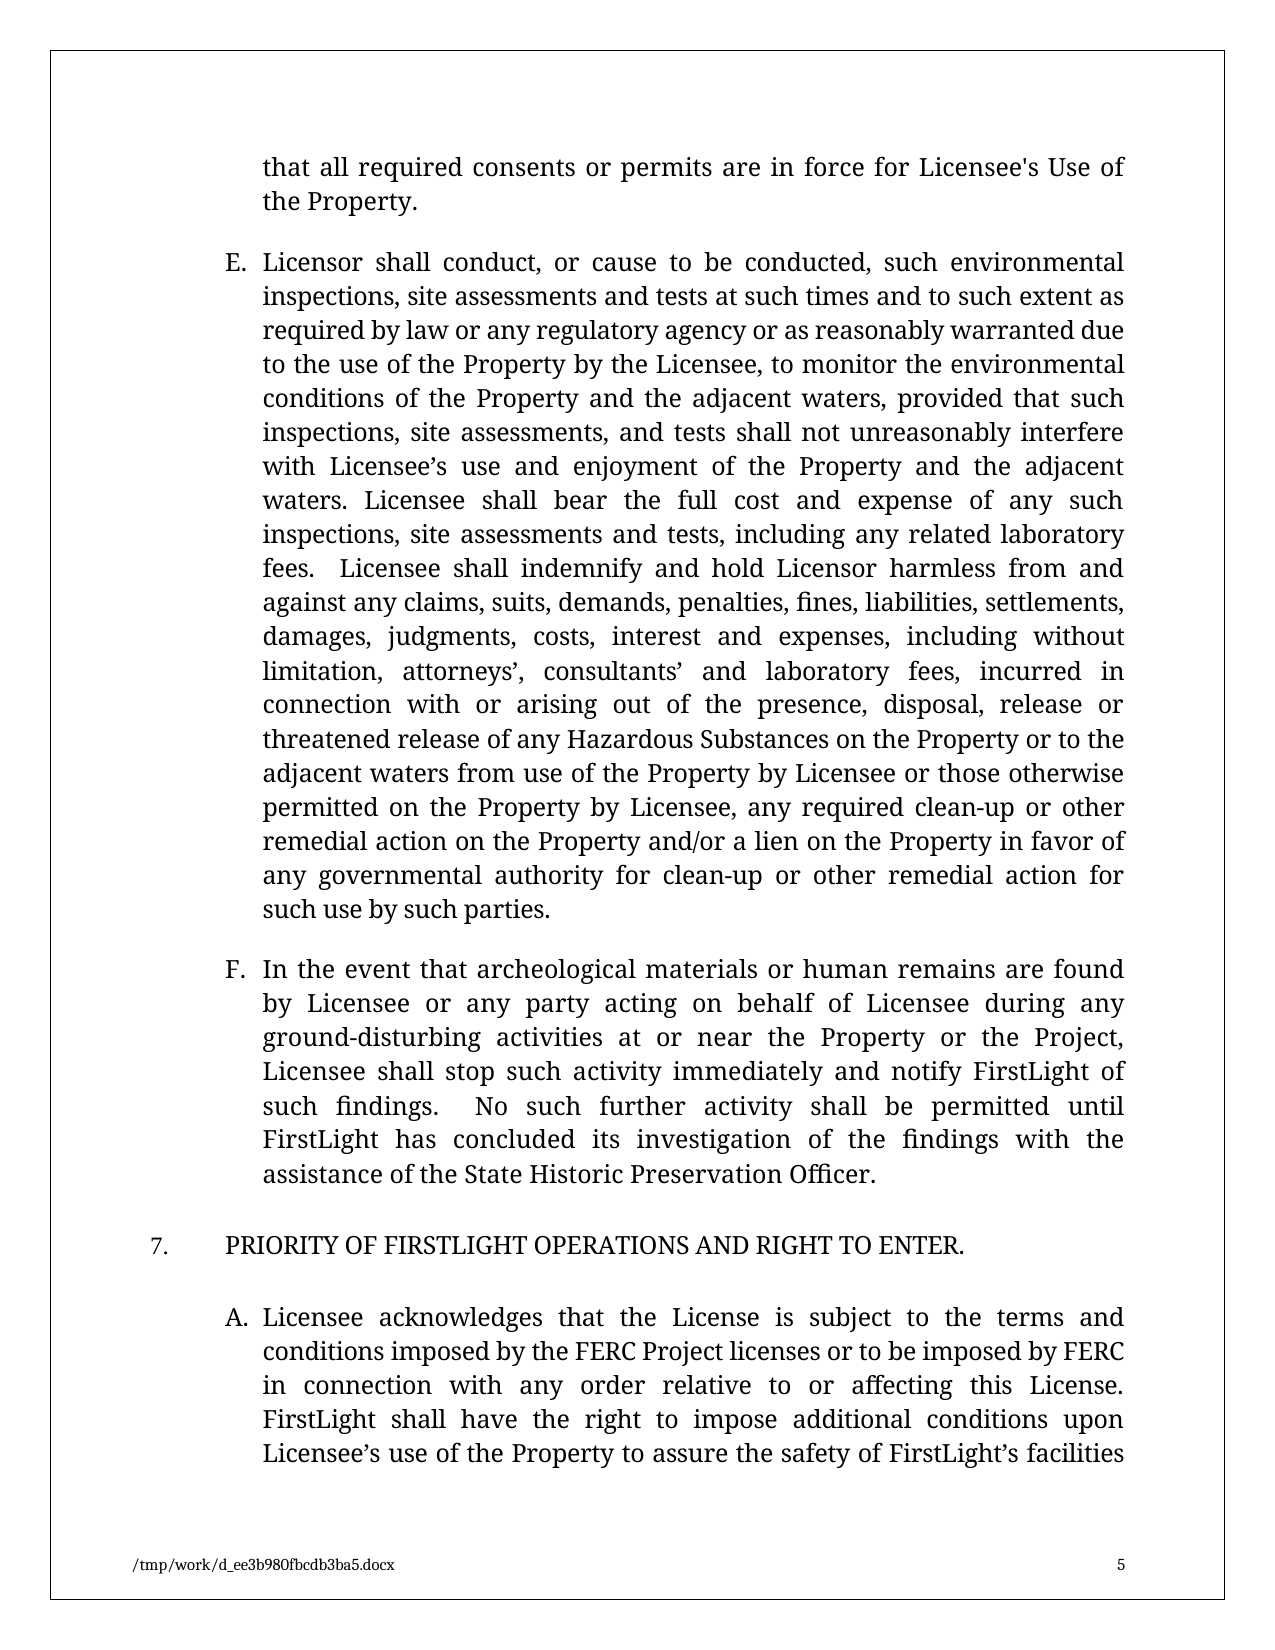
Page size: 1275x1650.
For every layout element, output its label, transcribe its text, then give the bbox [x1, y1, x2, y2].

list In the event that archeological materials or human remains are found by Licensee or any party acting on behalf of Licensee during any ground-disturbing activities at or near the Property or the Project, Licensee shall stop such activity immediately and notify FirstLight of such findings. No such further activity shall be permitted until FirstLight has concluded its investigation of the findings with the assistance of the State Historic Preservation Officer. [225, 952, 1125, 1190]
list PRIORITY OF FIRSTLIGHT OPERATIONS AND RIGHT TO ENTER. [150, 1228, 1125, 1262]
list Licensor shall conduct, or cause to be conducted, such environmental inspections, site assessments and tests at such times and to such extent as required by law or any regulatory agency or as reasonably warranted due to the use of the Property by the Licensee, to monitor the environmental conditions of the Property and the adjacent waters, provided that such inspections, site assessments, and tests shall not unreasonably interfere with Licensee’s use and enjoyment of the Property and the adjacent waters. Licensee shall bear the full cost and expense of any such inspections, site assessments and tests, including any related laboratory fees. Licensee shall indemnify and hold Licensor harmless from and against any claims, suits, demands, penalties, fines, liabilities, settlements, damages, judgments, costs, interest and expenses, including without limitation, attorneys’, consultants’ and laboratory fees, incurred in connection with or arising out of the presence, disposal, release or threatened release of any Hazardous Substances on the Property or to the adjacent waters from use of the Property by Licensee or those otherwise permitted on the Property by Licensee, any required clean-up or other remedial action on the Property and/or a lien on the Property in favor of any governmental authority for clean-up or other remedial action for such use by such parties. [225, 244, 1125, 926]
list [225, 150, 1125, 218]
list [225, 1299, 1125, 1470]
